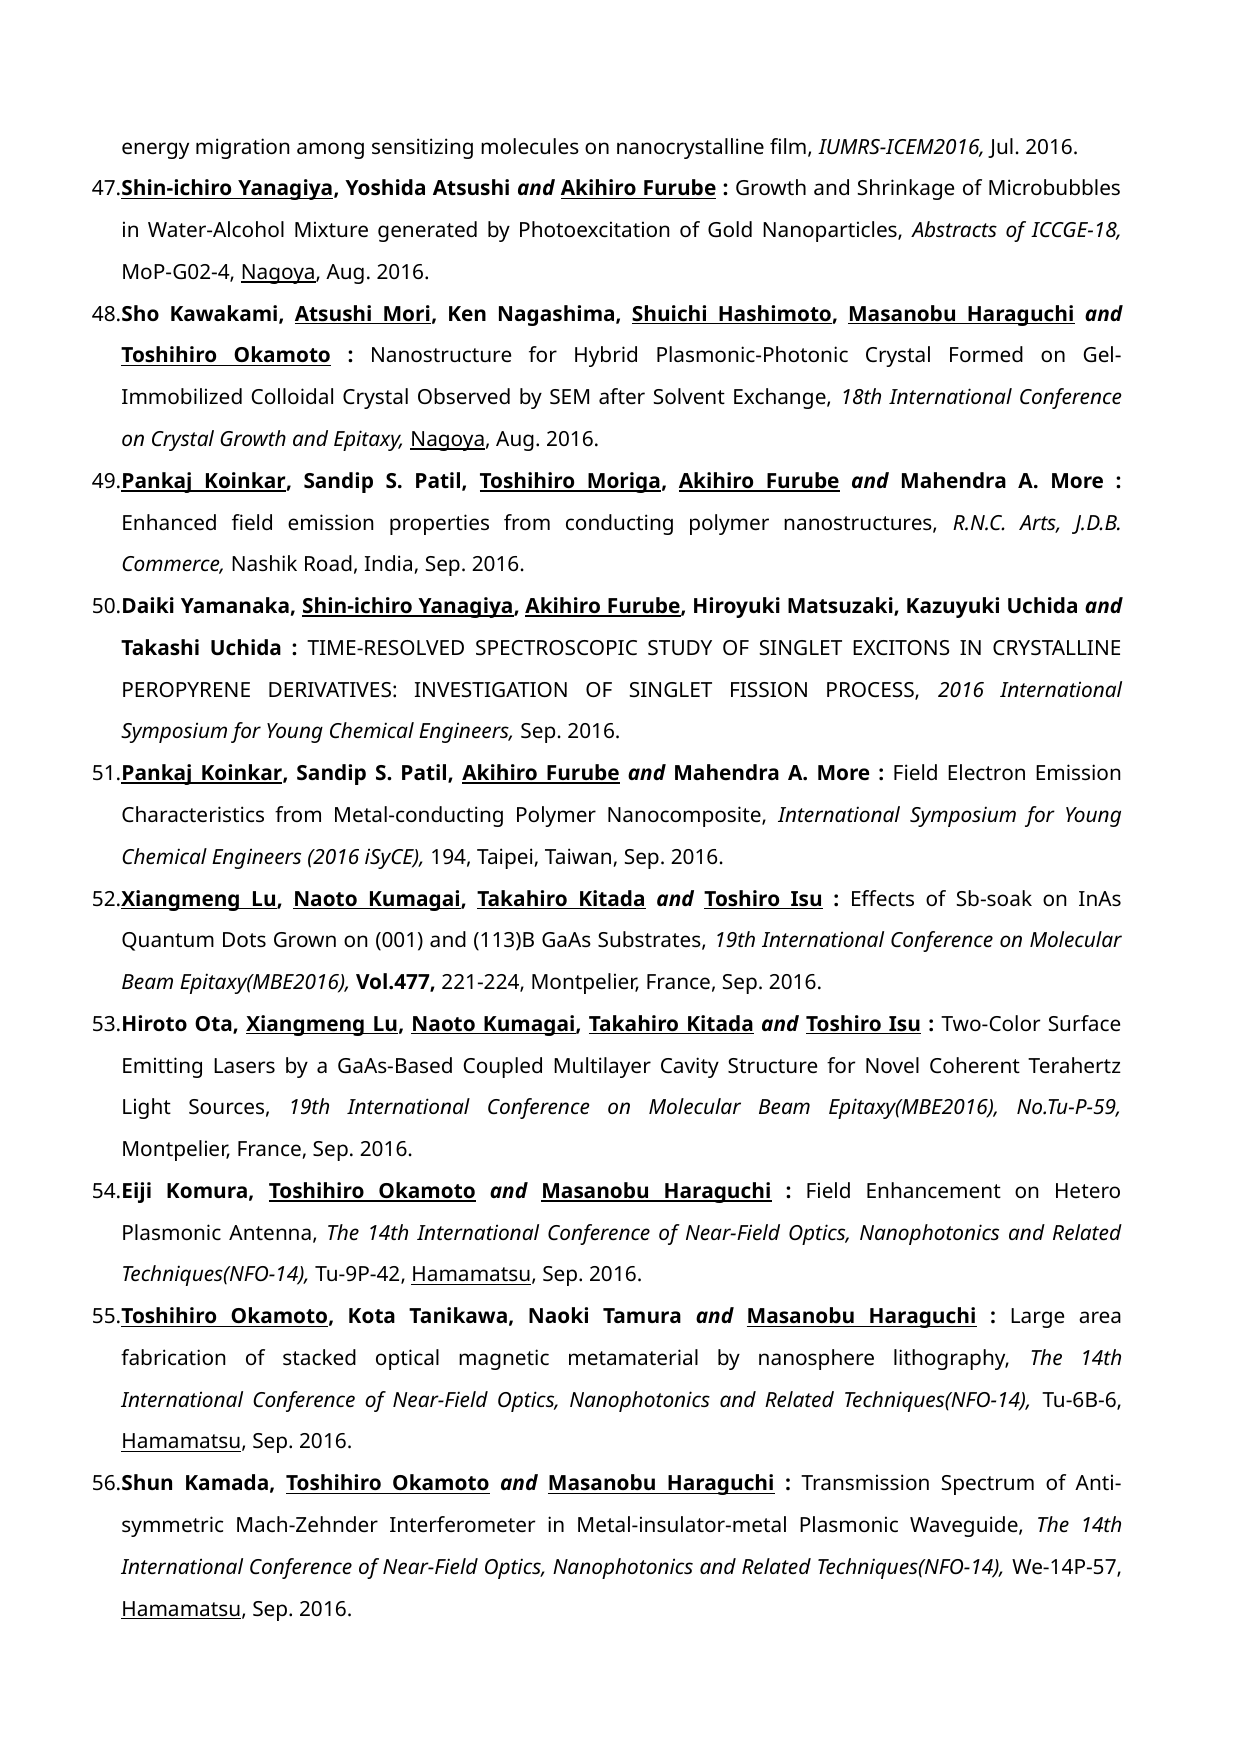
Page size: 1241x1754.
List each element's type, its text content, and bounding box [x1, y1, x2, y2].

list Daiki Yamanaka, Shin-ichiro Yanagiya, Akihiro Furube, Hiroyuki Matsuzaki, Kazuyuki Uchida and Takashi Uchida : TIME-RESOLVED SPECTROSCOPIC STUDY OF SINGLET EXCITONS IN CRYSTALLINE PEROPYRENE DERIVATIVES: INVESTIGATION OF SINGLET FISSION PROCESS, 2016 International Symposium for Young Chemical Engineers, Sep. 2016. [92, 584, 1122, 752]
list Eiji Komura, Toshihiro Okamoto and Masanobu Haraguchi : Field Enhancement on Hetero Plasmonic Antenna, The 14th International Conference of Near-Field Optics, Nanophotonics and Related Techniques(NFO-14), Tu-9P-42, Hamamatsu, Sep. 2016. [92, 1169, 1122, 1295]
list Pankaj Koinkar, Sandip S. Patil, Toshihiro Moriga, Akihiro Furube and Mahendra A. More : Enhanced field emission properties from conducting polymer nanostructures, R.N.C. Arts, J.D.B. Commerce, Nashik Road, India, Sep. 2016. [92, 459, 1122, 584]
list Toshihiro Okamoto, Kota Tanikawa, Naoki Tamura and Masanobu Haraguchi : Large area fabrication of stacked optical magnetic metamaterial by nanosphere lithography, The 14th International Conference of Near-Field Optics, Nanophotonics and Related Techniques(NFO-14), Tu-6B-6, Hamamatsu, Sep. 2016. [92, 1295, 1122, 1462]
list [92, 125, 1122, 167]
list Xiangmeng Lu, Naoto Kumagai, Takahiro Kitada and Toshiro Isu : Effects of Sb-soak on InAs Quantum Dots Grown on (001) and (113)B GaAs Substrates, 19th International Conference on Molecular Beam Epitaxy(MBE2016), Vol.477, 221-224, Montpelier, France, Sep. 2016. [92, 877, 1122, 1002]
list Hiroto Ota, Xiangmeng Lu, Naoto Kumagai, Takahiro Kitada and Toshiro Isu : Two-Color Surface Emitting Lasers by a GaAs-Based Coupled Multilayer Cavity Structure for Novel Coherent Terahertz Light Sources, 19th International Conference on Molecular Beam Epitaxy(MBE2016), No.Tu-P-59, Montpelier, France, Sep. 2016. [92, 1002, 1122, 1169]
list Sho Kawakami, Atsushi Mori, Ken Nagashima, Shuichi Hashimoto, Masanobu Haraguchi and Toshihiro Okamoto : Nanostructure for Hybrid Plasmonic-Photonic Crystal Formed on Gel-Immobilized Colloidal Crystal Observed by SEM after Solvent Exchange, 18th International Conference on Crystal Growth and Epitaxy, Nagoya, Aug. 2016. [92, 292, 1122, 459]
list Shun Kamada, Toshihiro Okamoto and Masanobu Haraguchi : Transmission Spectrum of Anti-symmetric Mach-Zehnder Interferometer in Metal-insulator-metal Plasmonic Waveguide, The 14th International Conference of Near-Field Optics, Nanophotonics and Related Techniques(NFO-14), We-14P-57, Hamamatsu, Sep. 2016. [92, 1462, 1122, 1629]
list Pankaj Koinkar, Sandip S. Patil, Akihiro Furube and Mahendra A. More : Field Electron Emission Characteristics from Metal-conducting Polymer Nanocomposite, International Symposium for Young Chemical Engineers (2016 iSyCE), 194, Taipei, Taiwan, Sep. 2016. [92, 752, 1122, 877]
list Shin-ichiro Yanagiya, Yoshida Atsushi and Akihiro Furube : Growth and Shrinkage of Microbubbles in Water-Alcohol Mixture generated by Photoexcitation of Gold Nanoparticles, Abstracts of ICCGE-18, MoP-G02-4, Nagoya, Aug. 2016. [92, 167, 1122, 292]
